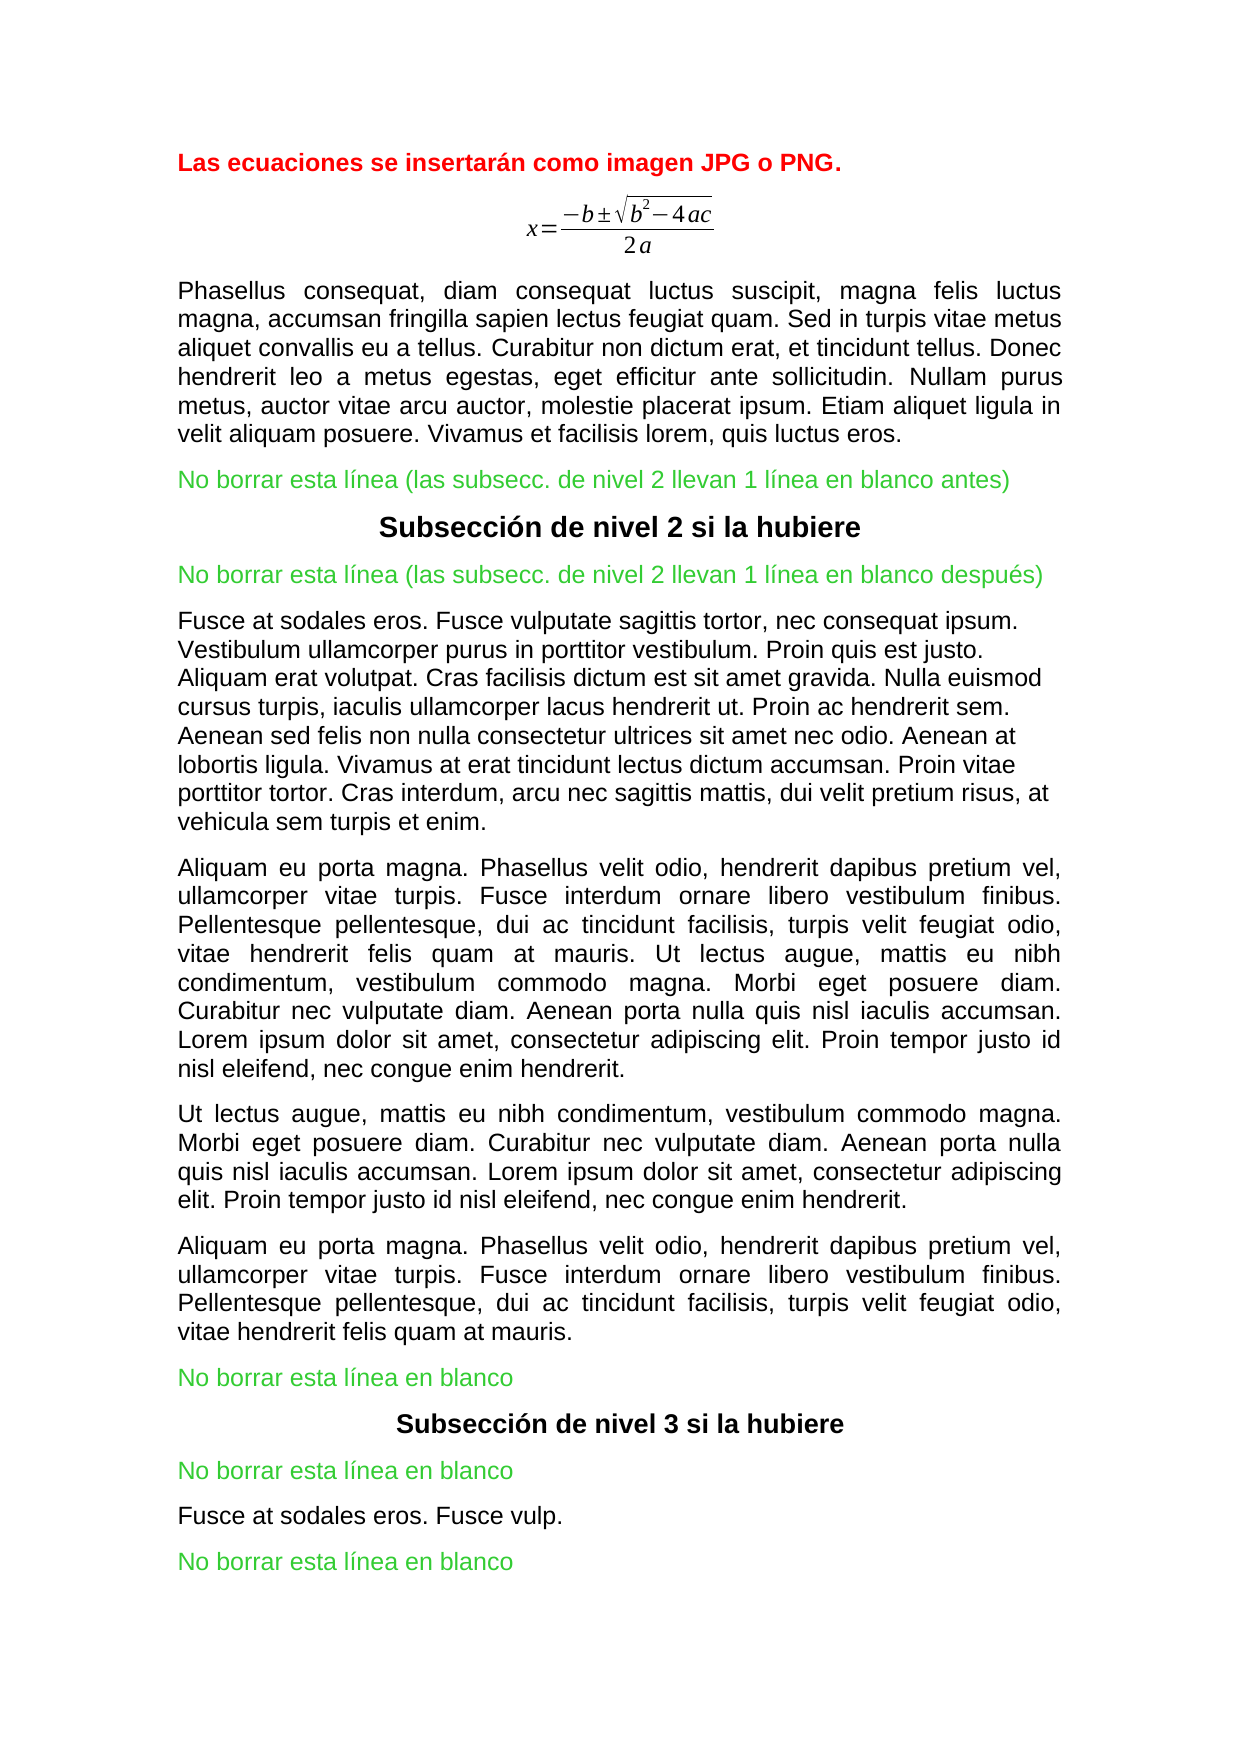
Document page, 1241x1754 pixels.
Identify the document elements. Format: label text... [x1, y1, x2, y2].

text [177, 1547, 1063, 1576]
text Fusce at sodales eros. Fusce vulp. [177, 1501, 1063, 1530]
text Aliquam eu porta magna. Phasellus velit odio, hendrerit dapibus pretium vel, ullamcorper vitae turpis. Fusce interdum ornare libero vestibulum finibus. Pellentesque pellentesque, dui ac tincidunt facilisis, turpis velit feugiat odio, vitae hendrerit felis quam at mauris. Ut lectus augue, mattis eu nibh condimentum, vestibulum commodo magna. Morbi eget posuere diam. Curabitur nec vulputate diam. Aenean porta nulla quis nisl iaculis accumsan. Lorem ipsum dolor sit amet, consectetur adipiscing elit. Proin tempor justo id nisl eleifend, nec congue enim hendrerit. [177, 853, 1063, 1083]
text Subsección de nivel 3 si la hubiere [177, 1408, 1063, 1439]
text No borrar esta línea (las subsecc. de nivel 2 llevan 1 línea en blanco antes) [177, 465, 1063, 494]
text Phasellus consequat, diam consequat luctus suscipit, magna felis luctus magna, accumsan fringilla sapien lectus feugiat quam. Sed in turpis vitae metus aliquet convallis eu a tellus. Curabitur non dictum erat, et tincidunt tellus. Donec hendrerit leo a metus egestas, eget efficitur ante sollicitudin. Nullam purus metus, auctor vitae arcu auctor, molestie placerat ipsum. Etiam aliquet ligula in velit aliquam posuere. Vivamus et facilisis lorem, quis luctus eros. [177, 276, 1063, 448]
text No borrar esta línea en blanco [177, 1363, 1063, 1391]
text Aliquam eu porta magna. Phasellus velit odio, hendrerit dapibus pretium vel, ullamcorper vitae turpis. Fusce interdum ornare libero vestibulum finibus. Pellentesque pellentesque, dui ac tincidunt facilisis, turpis velit feugiat odio, vitae hendrerit felis quam at mauris. [177, 1231, 1063, 1346]
text Las ecuaciones se insertarán como imagen JPG o PNG. [177, 148, 1063, 176]
text Subsección de nivel 2 si la hubiere [177, 510, 1063, 544]
text No borrar esta línea en blanco [177, 1456, 1063, 1485]
text Ut lectus augue, mattis eu nibh condimentum, vestibulum commodo magna. Morbi eget posuere diam. Curabitur nec vulputate diam. Aenean porta nulla quis nisl iaculis accumsan. Lorem ipsum dolor sit amet, consectetur adipiscing elit. Proin tempor justo id nisl eleifend, nec congue enim hendrerit. [177, 1099, 1063, 1214]
text Fusce at sodales eros. Fusce vulputate sagittis tortor, nec consequat ipsum. Vestibulum ullamcorper purus in porttitor vestibulum. Proin quis est justo. Aliquam erat volutpat. Cras facilisis dictum est sit amet gravida. Nulla euismod cursus turpis, iaculis ullamcorper lacus hendrerit ut. Proin ac hendrerit sem. Aenean sed felis non nulla consectetur ultrices sit amet nec odio. Aenean at lobortis ligula. Vivamus at erat tincidunt lectus dictum accumsan. Proin vitae porttitor tortor. Cras interdum, arcu nec sagittis mattis, dui velit pretium risus, at vehicula sem turpis et enim. [177, 606, 1063, 836]
text No borrar esta línea (las subsecc. de nivel 2 llevan 1 línea en blanco después) [177, 561, 1063, 589]
